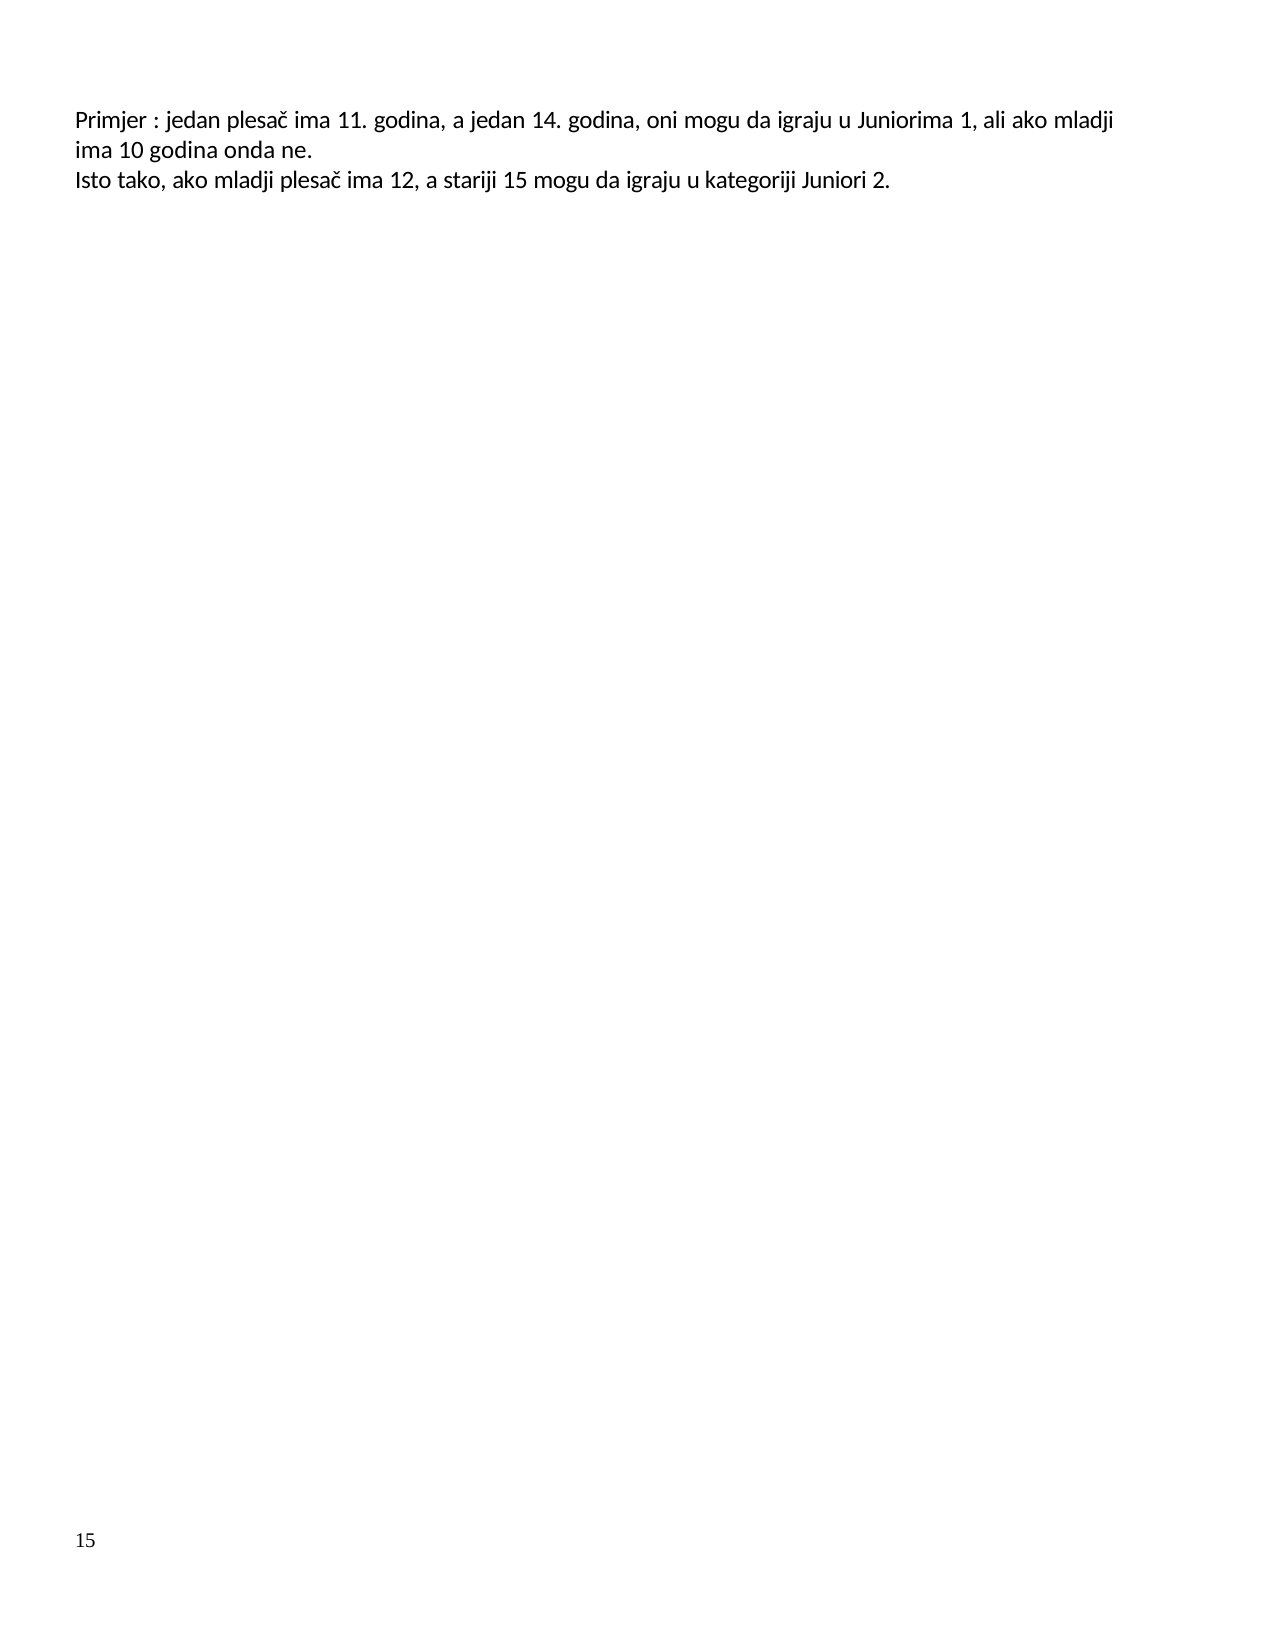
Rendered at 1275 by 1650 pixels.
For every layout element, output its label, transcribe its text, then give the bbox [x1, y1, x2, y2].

text Isto tako, ako mladji plesač ima 12, a stariji 15 mogu da igraju u kategoriji Juniori 2. [75, 165, 1219, 195]
text Primjer : jedan plesač ima 11. godina, a jedan 14. godina, oni mogu da igraju u Juniorima 1, ali ako mladji ima 10 godina onda ne. [75, 104, 1114, 165]
